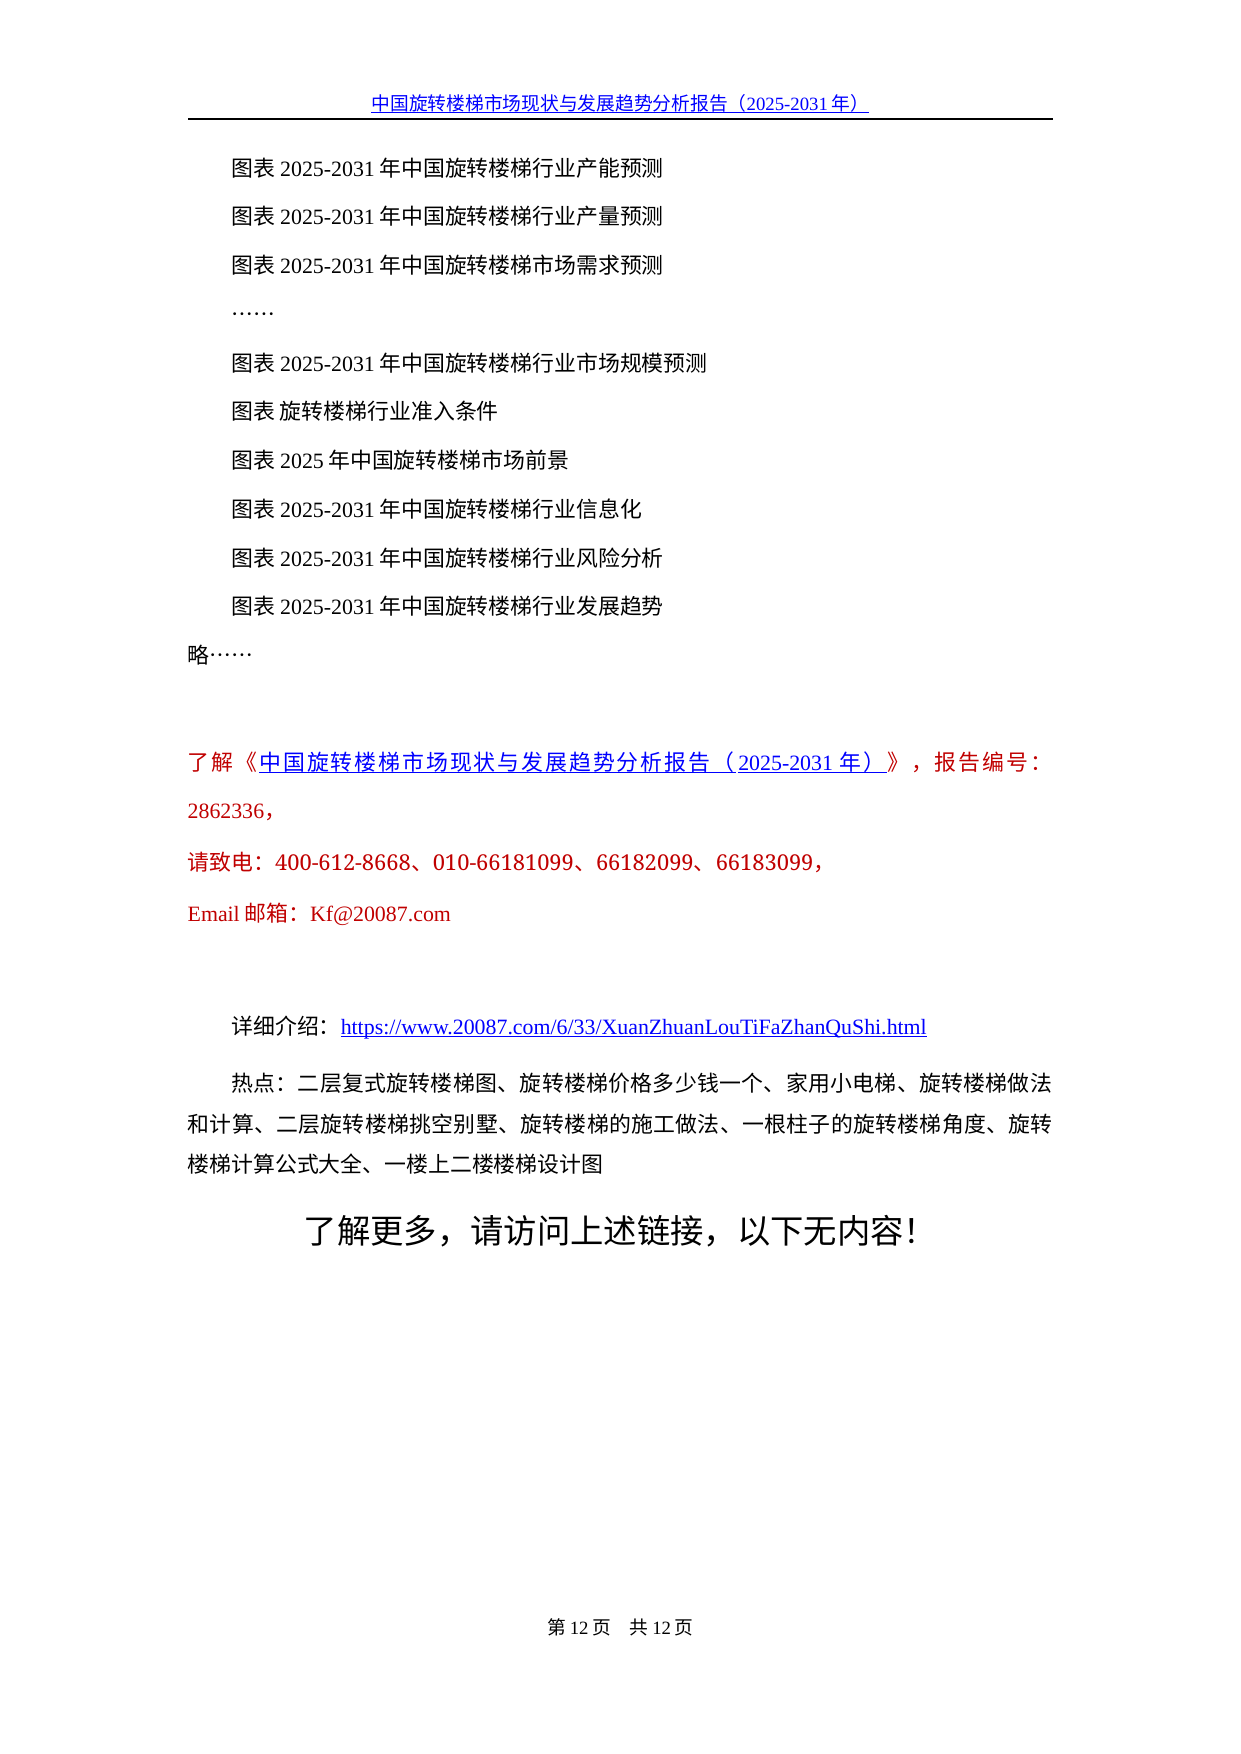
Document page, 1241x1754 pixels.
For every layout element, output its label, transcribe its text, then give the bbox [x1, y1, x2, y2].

text 了解《中国旋转楼梯市场现状与发展趋势分析报告（2025-2031年）》，报告编号：2862336， [187, 744, 1053, 825]
title 了解更多，请访问上述链接，以下无内容！ [187, 1197, 1053, 1262]
text 热点：二层复式旋转楼梯图、旋转楼梯价格多少钱一个、家用小电梯、旋转楼梯做法和计算、二层旋转楼梯挑空别墅、旋转楼梯的施工做法、一根柱子的旋转楼梯角度、旋转楼梯计算公式大全、一楼上二楼楼梯设计图 [187, 1066, 1053, 1179]
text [187, 150, 1053, 670]
text 请致电：400-612-8668、010-66181099、66182099、66183099， [187, 844, 1053, 877]
text Email邮箱：Kf@20087.com [187, 896, 1053, 928]
text 详细介绍：https://www.20087.com/6/33/XuanZhuanLouTiFaZhanQuShi.html [187, 1009, 1053, 1041]
